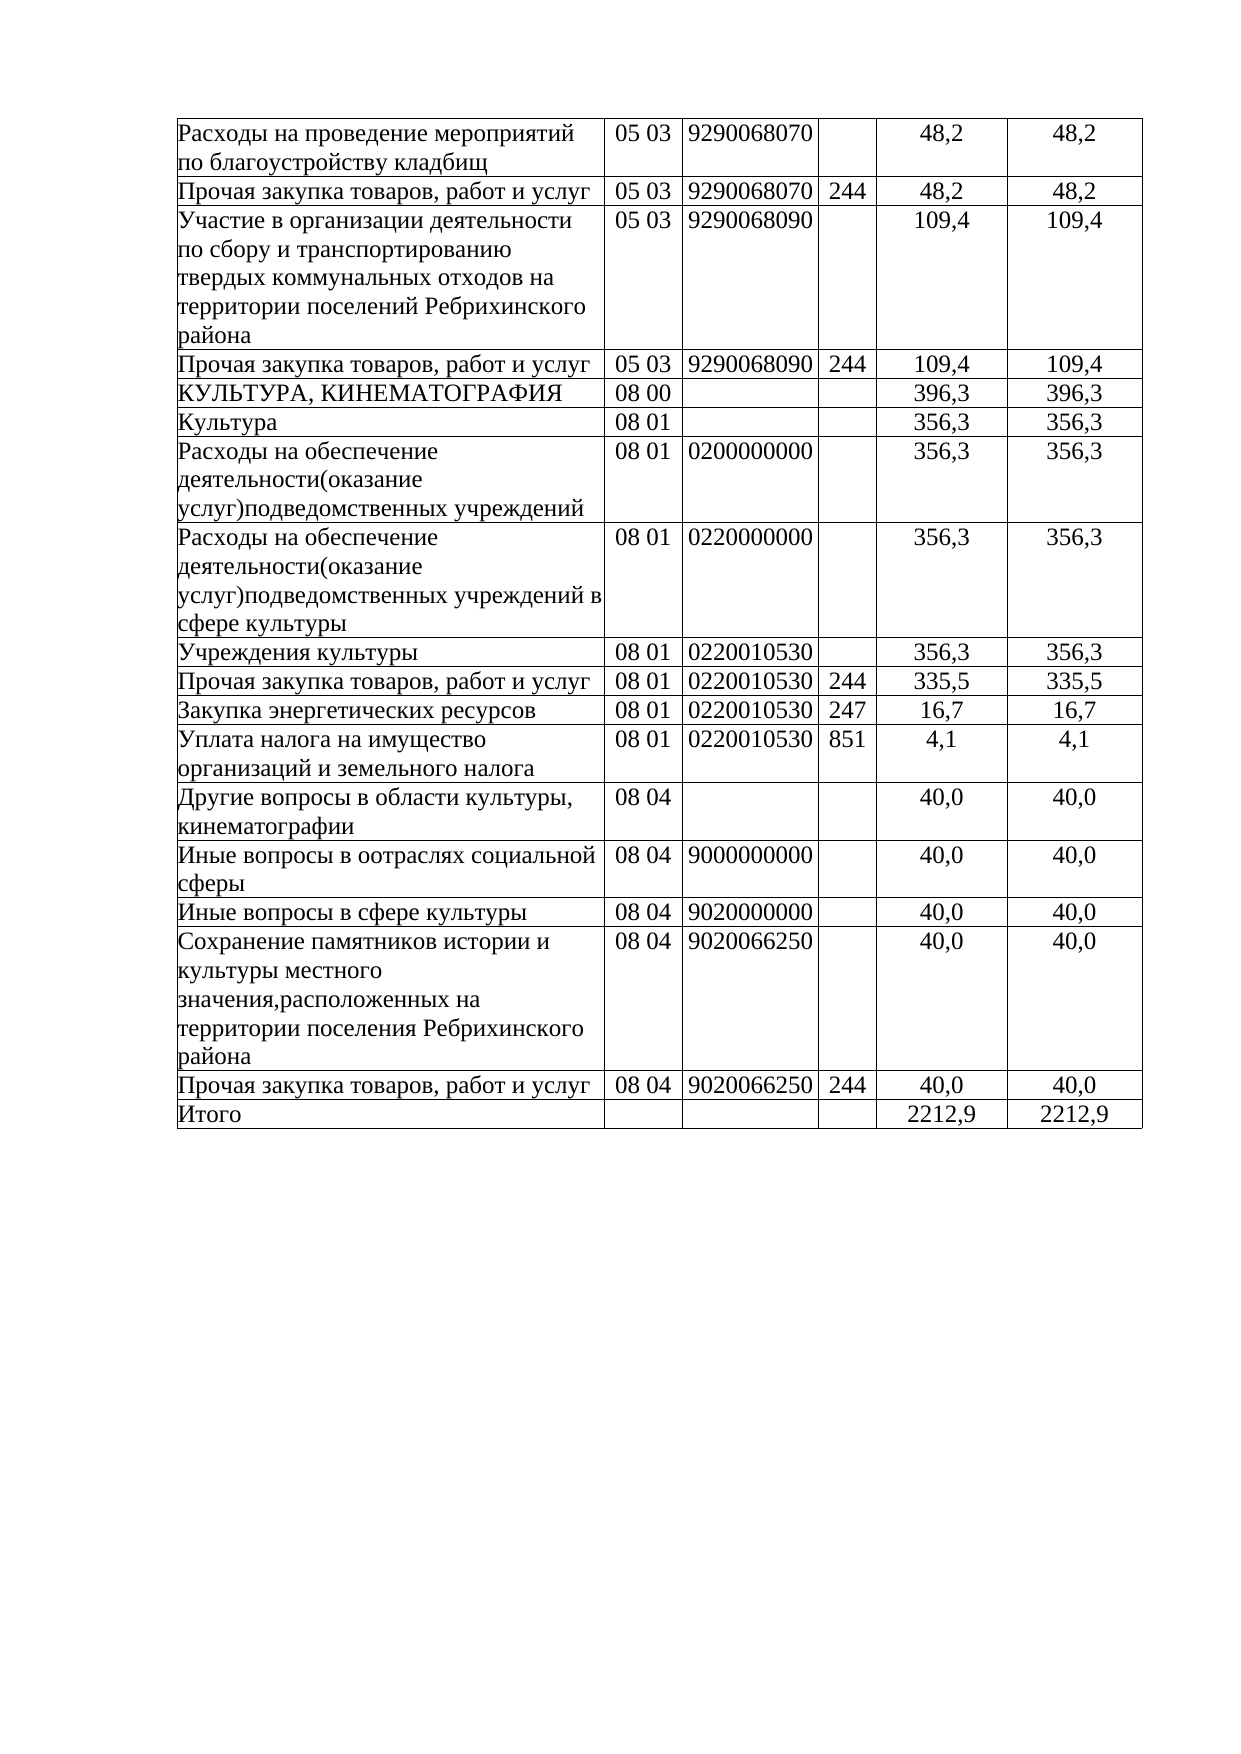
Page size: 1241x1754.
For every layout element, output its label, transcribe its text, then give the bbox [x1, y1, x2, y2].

table_cell КУЛЬТУРА, КИНЕМАТОГРАФИЯ [178, 379, 604, 407]
table_cell 4,1 [1008, 725, 1142, 782]
table_cell Учреждения культуры [178, 638, 604, 666]
table_cell 0200000000 [683, 437, 818, 522]
table_cell 08 01 [605, 638, 682, 666]
table_cell 9000000000 [683, 841, 818, 897]
table_cell 9020066250 [683, 1071, 818, 1099]
table_cell 109,4 [1008, 350, 1142, 378]
table_cell Расходы на обеспечение деятельности(оказание услуг)подведомственных учреждений [178, 437, 604, 522]
table_cell 335,5 [1008, 667, 1142, 695]
table_cell 396,3 [1008, 379, 1142, 407]
table_cell 356,3 [877, 408, 1007, 436]
table_cell Прочая закупка товаров, работ и услуг [178, 1071, 604, 1099]
table_cell Другие вопросы в области культуры, кинематографии [178, 783, 604, 839]
table_cell 356,3 [877, 523, 1007, 637]
table_cell 08 01 [605, 696, 682, 724]
table_cell 48,2 [1008, 119, 1142, 176]
table_cell [819, 523, 876, 637]
table_cell 08 00 [605, 379, 682, 407]
table_cell [819, 206, 876, 349]
table_cell [683, 783, 818, 839]
table_cell Расходы на обеспечение деятельности(оказание услуг)подведомственных учреждений в сфере культуры [178, 523, 604, 637]
table_cell [819, 898, 876, 926]
table_cell 48,2 [1008, 177, 1142, 205]
table_cell 0220010530 [683, 696, 818, 724]
table_cell 244 [819, 177, 876, 205]
table_cell 109,4 [1008, 206, 1142, 349]
table_cell [683, 379, 818, 407]
table_cell 9290068070 [683, 119, 818, 176]
table_cell Иные вопросы в оотраслях социальной сферы [178, 841, 604, 897]
table_cell 08 04 [605, 841, 682, 897]
table_cell 109,4 [877, 206, 1007, 349]
table_cell 356,3 [877, 638, 1007, 666]
table_cell 9020000000 [683, 898, 818, 926]
table_cell 9290068090 [683, 206, 818, 349]
table_cell 9290068090 [683, 350, 818, 378]
table_cell [683, 1100, 818, 1128]
table_cell Сохранение памятников истории и культуры местного значения,расположенных на территории поселения Ребрихинского района [178, 927, 604, 1070]
table_cell 08 04 [605, 1071, 682, 1099]
table_cell 40,0 [1008, 898, 1142, 926]
table_cell 396,3 [877, 379, 1007, 407]
table_cell [819, 638, 876, 666]
table_cell 40,0 [877, 841, 1007, 897]
table_cell 851 [819, 725, 876, 782]
table_cell 0220010530 [683, 725, 818, 782]
table_cell 40,0 [877, 898, 1007, 926]
table_cell 08 01 [605, 437, 682, 522]
table_cell 0220010530 [683, 638, 818, 666]
table_cell 40,0 [1008, 783, 1142, 839]
table_cell [819, 783, 876, 839]
table_cell Прочая закупка товаров, работ и услуг [178, 667, 604, 695]
table_cell 244 [819, 350, 876, 378]
table_cell Расходы на проведение мероприятий по благоустройству кладбищ [178, 119, 604, 176]
table_cell 356,3 [1008, 437, 1142, 522]
table_cell 08 04 [605, 783, 682, 839]
table_cell 356,3 [1008, 408, 1142, 436]
table_cell 08 01 [605, 523, 682, 637]
table_cell Закупка энергетических ресурсов [178, 696, 604, 724]
table_cell [819, 841, 876, 897]
table_cell 4,1 [877, 725, 1007, 782]
table_cell 05 03 [605, 206, 682, 349]
table_cell [819, 927, 876, 1070]
table_cell [819, 437, 876, 522]
table_cell 247 [819, 696, 876, 724]
table_cell [819, 408, 876, 436]
table_cell 244 [819, 667, 876, 695]
table_cell 40,0 [1008, 841, 1142, 897]
table_cell Прочая закупка товаров, работ и услуг [178, 350, 604, 378]
table_cell 0220010530 [683, 667, 818, 695]
table_cell 08 04 [605, 898, 682, 926]
table_cell Прочая закупка товаров, работ и услуг [178, 177, 604, 205]
table_cell 356,3 [877, 437, 1007, 522]
table_cell 16,7 [877, 696, 1007, 724]
table_cell 2212,9 [1008, 1100, 1142, 1128]
table_cell 40,0 [1008, 1071, 1142, 1099]
table_cell 08 04 [605, 927, 682, 1070]
table_cell Итого [178, 1100, 604, 1128]
table_cell 2212,9 [877, 1100, 1007, 1128]
table_cell Уплата налога на имущество организаций и земельного налога [178, 725, 604, 782]
table_cell [819, 119, 876, 176]
table_cell 05 03 [605, 350, 682, 378]
table_cell 9290068070 [683, 177, 818, 205]
table_cell 08 01 [605, 408, 682, 436]
table_cell 05 03 [605, 119, 682, 176]
table_cell 335,5 [877, 667, 1007, 695]
table_cell 9020066250 [683, 927, 818, 1070]
table_cell 356,3 [1008, 523, 1142, 637]
table_cell 0220000000 [683, 523, 818, 637]
table_cell 109,4 [877, 350, 1007, 378]
table_cell 05 03 [605, 177, 682, 205]
table_cell 48,2 [877, 119, 1007, 176]
table_cell 244 [819, 1071, 876, 1099]
table_cell Иные вопросы в сфере культуры [178, 898, 604, 926]
table_cell 16,7 [1008, 696, 1142, 724]
table_cell 48,2 [877, 177, 1007, 205]
table_cell [683, 408, 818, 436]
table_cell 40,0 [877, 783, 1007, 839]
table_cell Участие в организации деятельности по сбору и транспортированию твердых коммунальных отходов на территории поселений Ребрихинского района [178, 206, 604, 349]
table_cell 08 01 [605, 725, 682, 782]
table_cell 40,0 [1008, 927, 1142, 1070]
table_cell 356,3 [1008, 638, 1142, 666]
table_cell 08 01 [605, 667, 682, 695]
table_cell [819, 379, 876, 407]
table_cell 40,0 [877, 1071, 1007, 1099]
table_cell Культура [178, 408, 604, 436]
table_cell [819, 1100, 876, 1128]
table_cell [605, 1100, 682, 1128]
table_cell 40,0 [877, 927, 1007, 1070]
